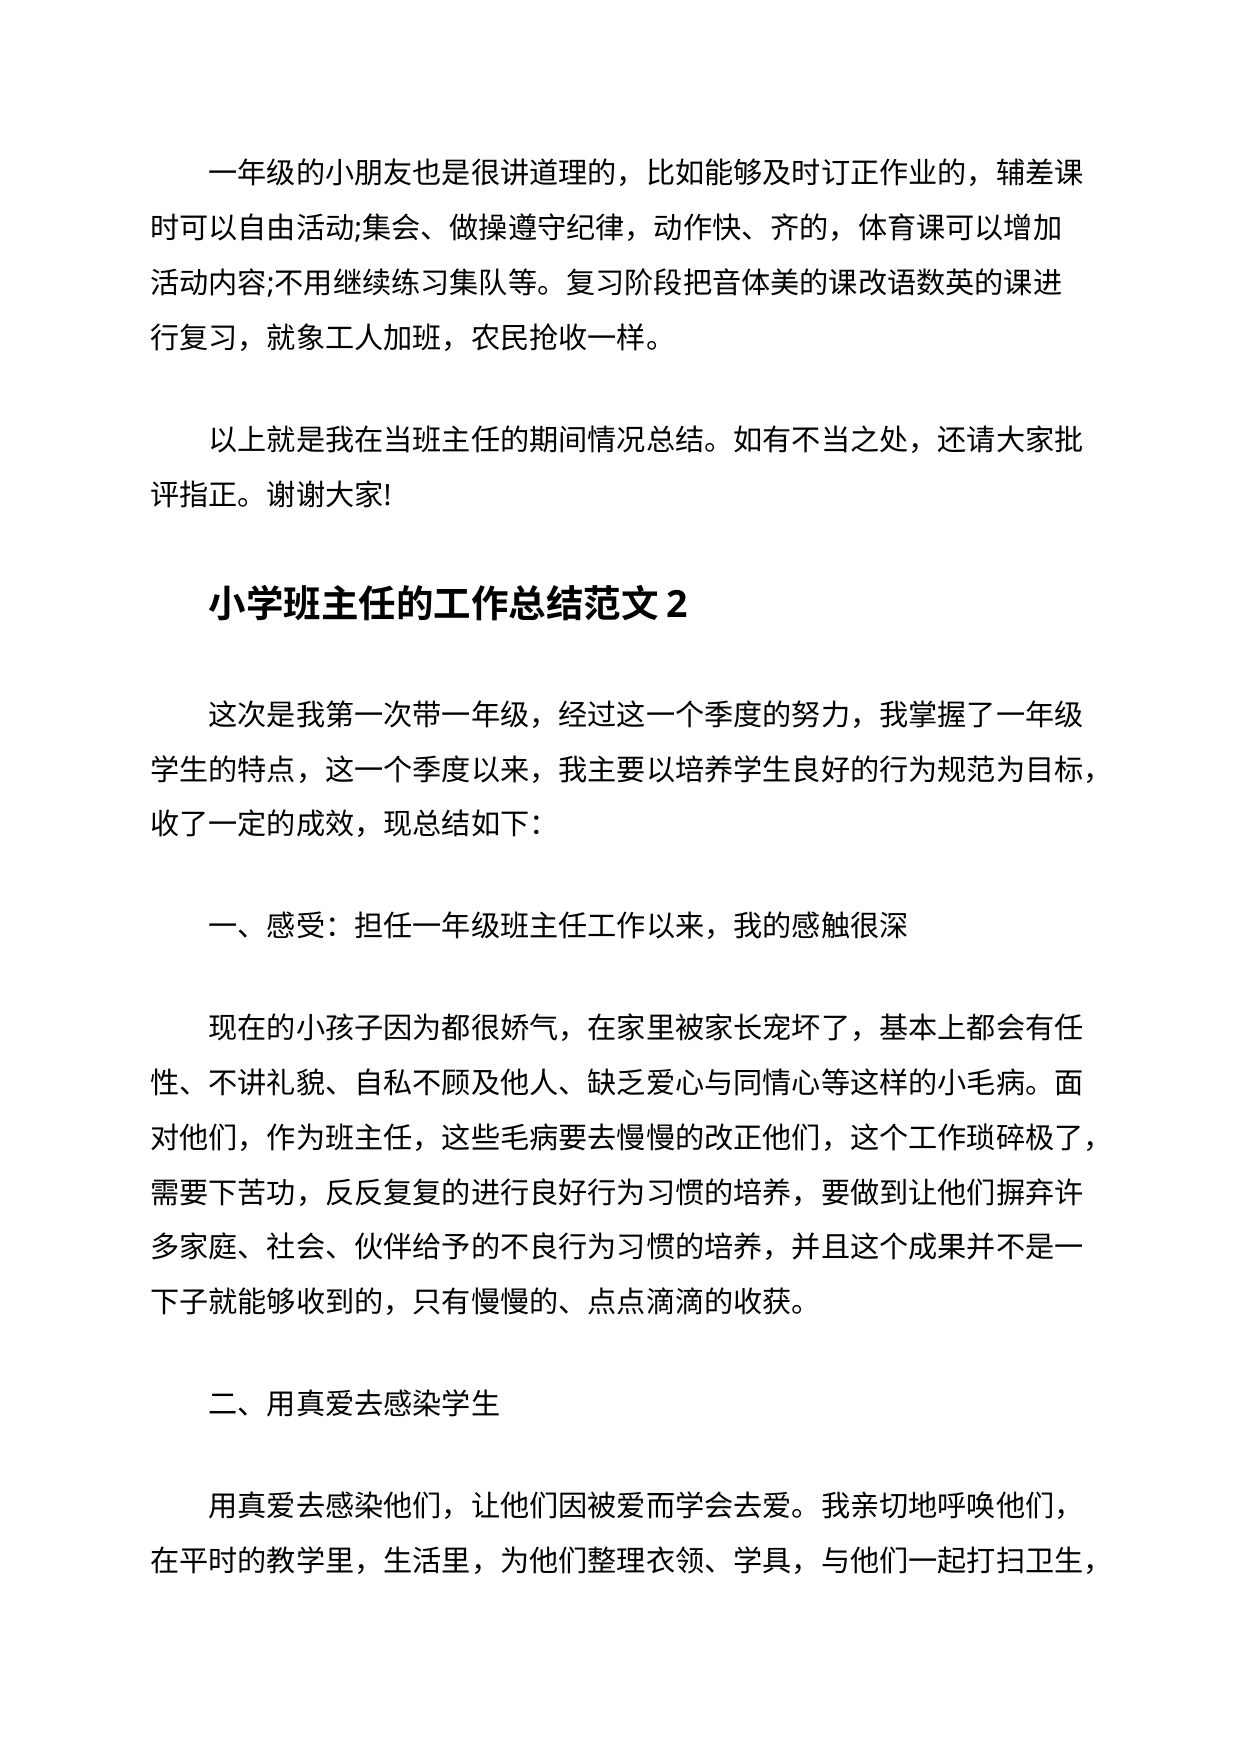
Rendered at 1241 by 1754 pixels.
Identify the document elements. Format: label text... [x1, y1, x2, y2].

text 一、感受：担任一年级班主任工作以来，我的感触很深 [150, 903, 1090, 945]
text 二、用真爱去感染学生 [150, 1381, 1090, 1423]
text 小学班主任的工作总结范文2 [150, 573, 1090, 628]
text 现在的小孩子因为都很娇气，在家里被家长宠坏了，基本上都会有任性、不讲礼貌、自私不顾及他人、缺乏爱心与同情心等这样的小毛病。面对他们，作为班主任，这些毛病要去慢慢的改正他们，这个工作琐碎极了，需要下苦功，反反复复的进行良好行为习惯的培养，要做到让他们摒弃许多家庭、社会、伙伴给予的不良行为习惯的培养，并且这个成果并不是一下子就能够收到的，只有慢慢的、点点滴滴的收获。 [150, 1004, 1090, 1321]
text 一年级的小朋友也是很讲道理的，比如能够及时订正作业的，辅差课时可以自由活动;集会、做操遵守纪律，动作快、齐的，体育课可以增加活动内容;不用继续练习集队等。复习阶段把音体美的课改语数英的课进行复习，就象工人加班，农民抢收一样。 [150, 150, 1090, 357]
text 以上就是我在当班主任的期间情况总结。如有不当之处，还请大家批评指正。谢谢大家! [150, 417, 1090, 514]
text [150, 1482, 1090, 1580]
text 这次是我第一次带一年级，经过这一个季度的努力，我掌握了一年级学生的特点，这一个季度以来，我主要以培养学生良好的行为规范为目标，收了一定的成效，现总结如下： [150, 691, 1090, 843]
